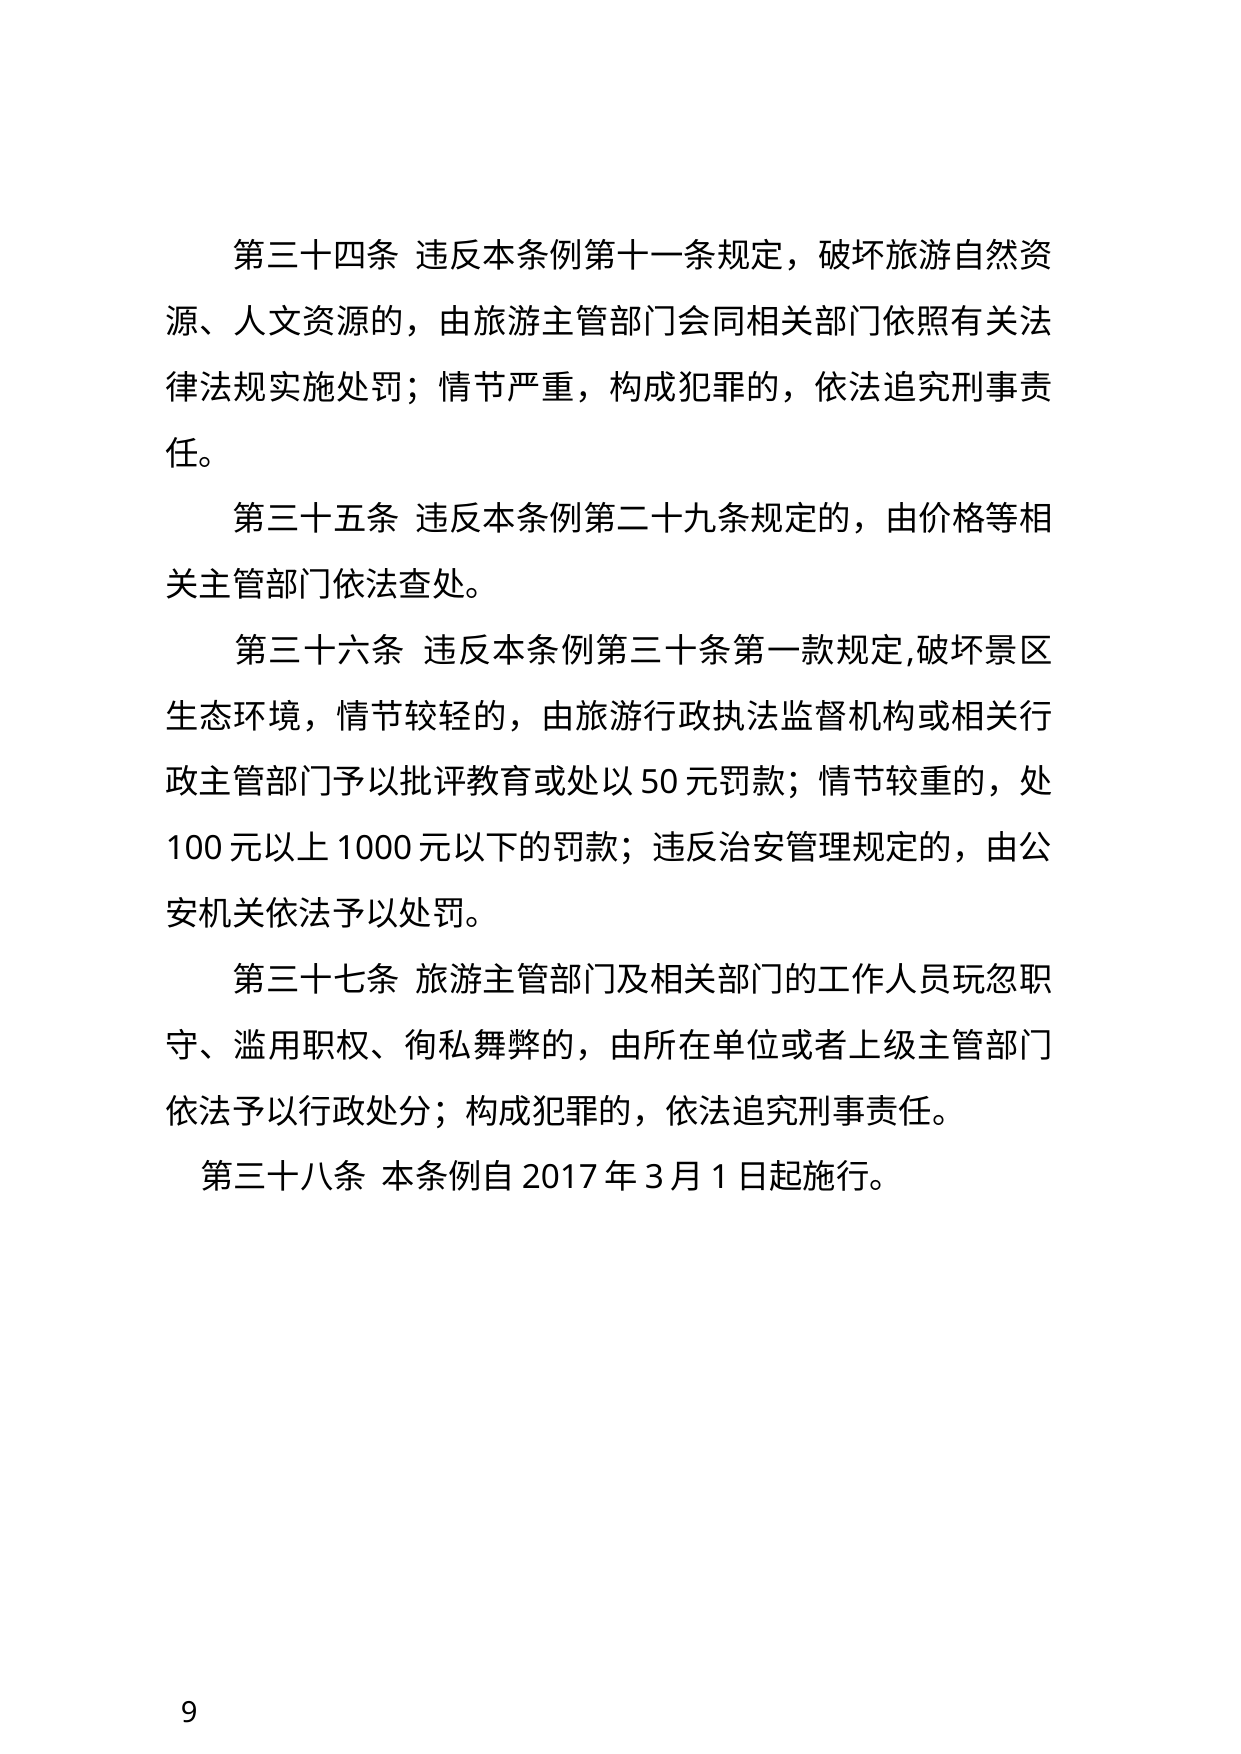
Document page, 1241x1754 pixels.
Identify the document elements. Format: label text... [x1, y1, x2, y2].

text 第三十四条 违反本条例第十一条规定，破坏旅游自然资源、人文资源的，由旅游主管部门会同相关部门依照有关法律法规实施处罚；情节严重，构成犯罪的，依法追究刑事责任。 [165, 220, 1053, 483]
text 第三十六条 违反本条例第三十条第一款规定,破坏景区生态环境，情节较轻的，由旅游行政执法监督机构或相关行政主管部门予以批评教育或处以50元罚款；情节较重的，处100元以上1000元以下的罚款；违反治安管理规定的，由公安机关依法予以处罚。 [165, 615, 1053, 944]
text 第三十八条 本条例自2017年3月1日起施行。 [165, 1142, 1053, 1207]
text 第三十五条 违反本条例第二十九条规定的，由价格等相关主管部门依法查处。 [165, 483, 1053, 615]
text 第三十七条 旅游主管部门及相关部门的工作人员玩忽职守、滥用职权、徇私舞弊的，由所在单位或者上级主管部门依法予以行政处分；构成犯罪的，依法追究刑事责任。 [165, 944, 1053, 1142]
